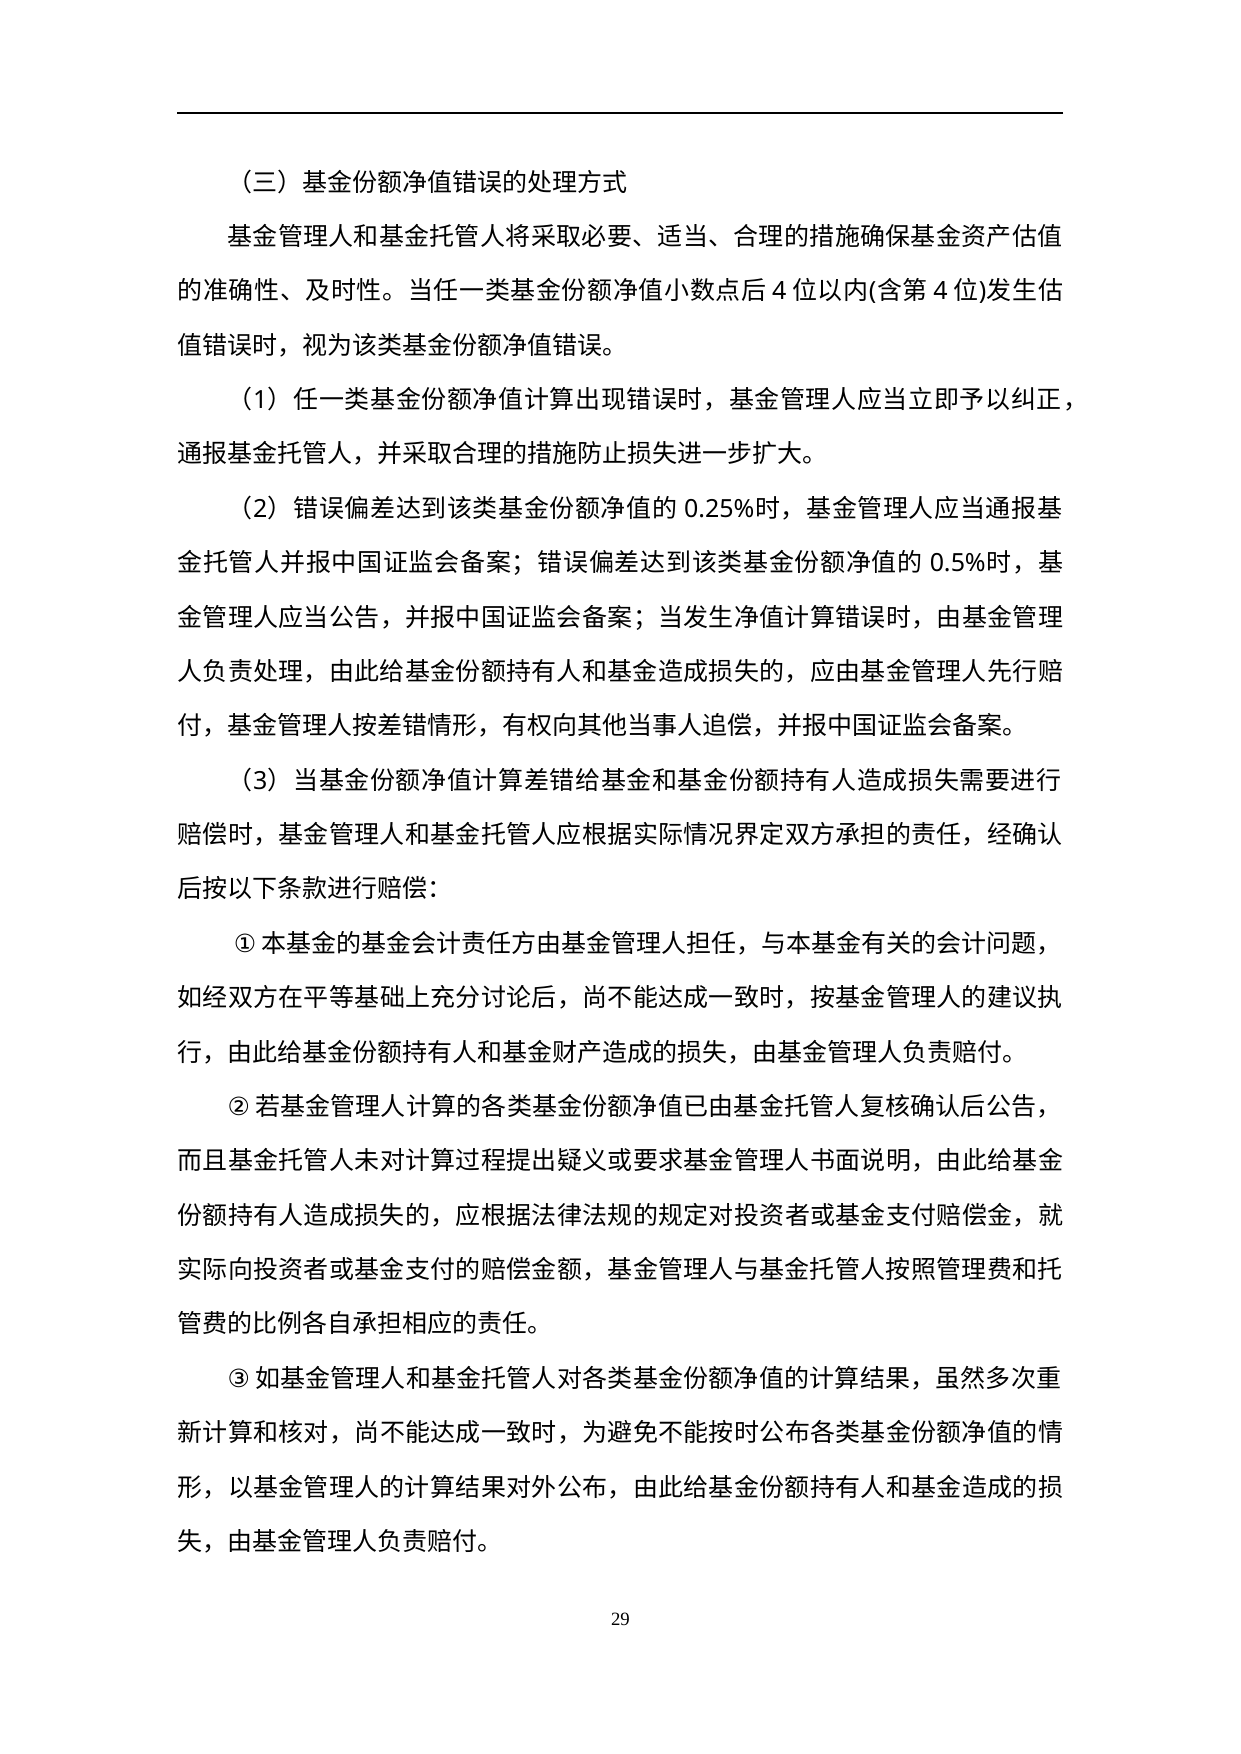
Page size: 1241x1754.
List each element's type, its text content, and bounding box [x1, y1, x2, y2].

text （三）基金份额净值错误的处理方式 [177, 162, 1063, 198]
text （1）任一类基金份额净值计算出现错误时，基金管理人应当立即予以纠正，通报基金托管人，并采取合理的措施防止损失进一步扩大。 [177, 379, 1063, 470]
text （2）错误偏差达到该类基金份额净值的0.25%时，基金管理人应当通报基金托管人并报中国证监会备案；错误偏差达到该类基金份额净值的0.5%时，基金管理人应当公告，并报中国证监会备案；当发生净值计算错误时，由基金管理人负责处理，由此给基金份额持有人和基金造成损失的，应由基金管理人先行赔付，基金管理人按差错情形，有权向其他当事人追偿，并报中国证监会备案。 [177, 488, 1063, 742]
text ①本基金的基金会计责任方由基金管理人担任，与本基金有关的会计问题， 如经双方在平等基础上充分讨论后，尚不能达成一致时，按基金管理人的建议执 行，由此给基金份额持有人和基金财产造成的损失，由基金管理人负责赔付。 [177, 923, 1063, 1068]
text （3）当基金份额净值计算差错给基金和基金份额持有人造成损失需要进行 赔偿时，基金管理人和基金托管人应根据实际情况界定双方承担的责任，经确认 后按以下条款进行赔偿： [177, 760, 1063, 905]
text 基金管理人和基金托管人将采取必要、适当、合理的措施确保基金资产估值的准确性、及时性。当任一类基金份额净值小数点后4位以内(含第4位)发生估值错误时，视为该类基金份额净值错误。 [177, 216, 1063, 361]
text ②若基金管理人计算的各类基金份额净值已由基金托管人复核确认后公告，而且基金托管人未对计算过程提出疑义或要求基金管理人书面说明，由此给基金份额持有人造成损失的，应根据法律法规的规定对投资者或基金支付赔偿金，就实际向投资者或基金支付的赔偿金额，基金管理人与基金托管人按照管理费和托管费的比例各自承担相应的责任。 [177, 1086, 1063, 1340]
text ③如基金管理人和基金托管人对各类基金份额净值的计算结果，虽然多次重新计算和核对，尚不能达成一致时，为避免不能按时公布各类基金份额净值的情形，以基金管理人的计算结果对外公布，由此给基金份额持有人和基金造成的损失，由基金管理人负责赔付。 [177, 1358, 1063, 1558]
